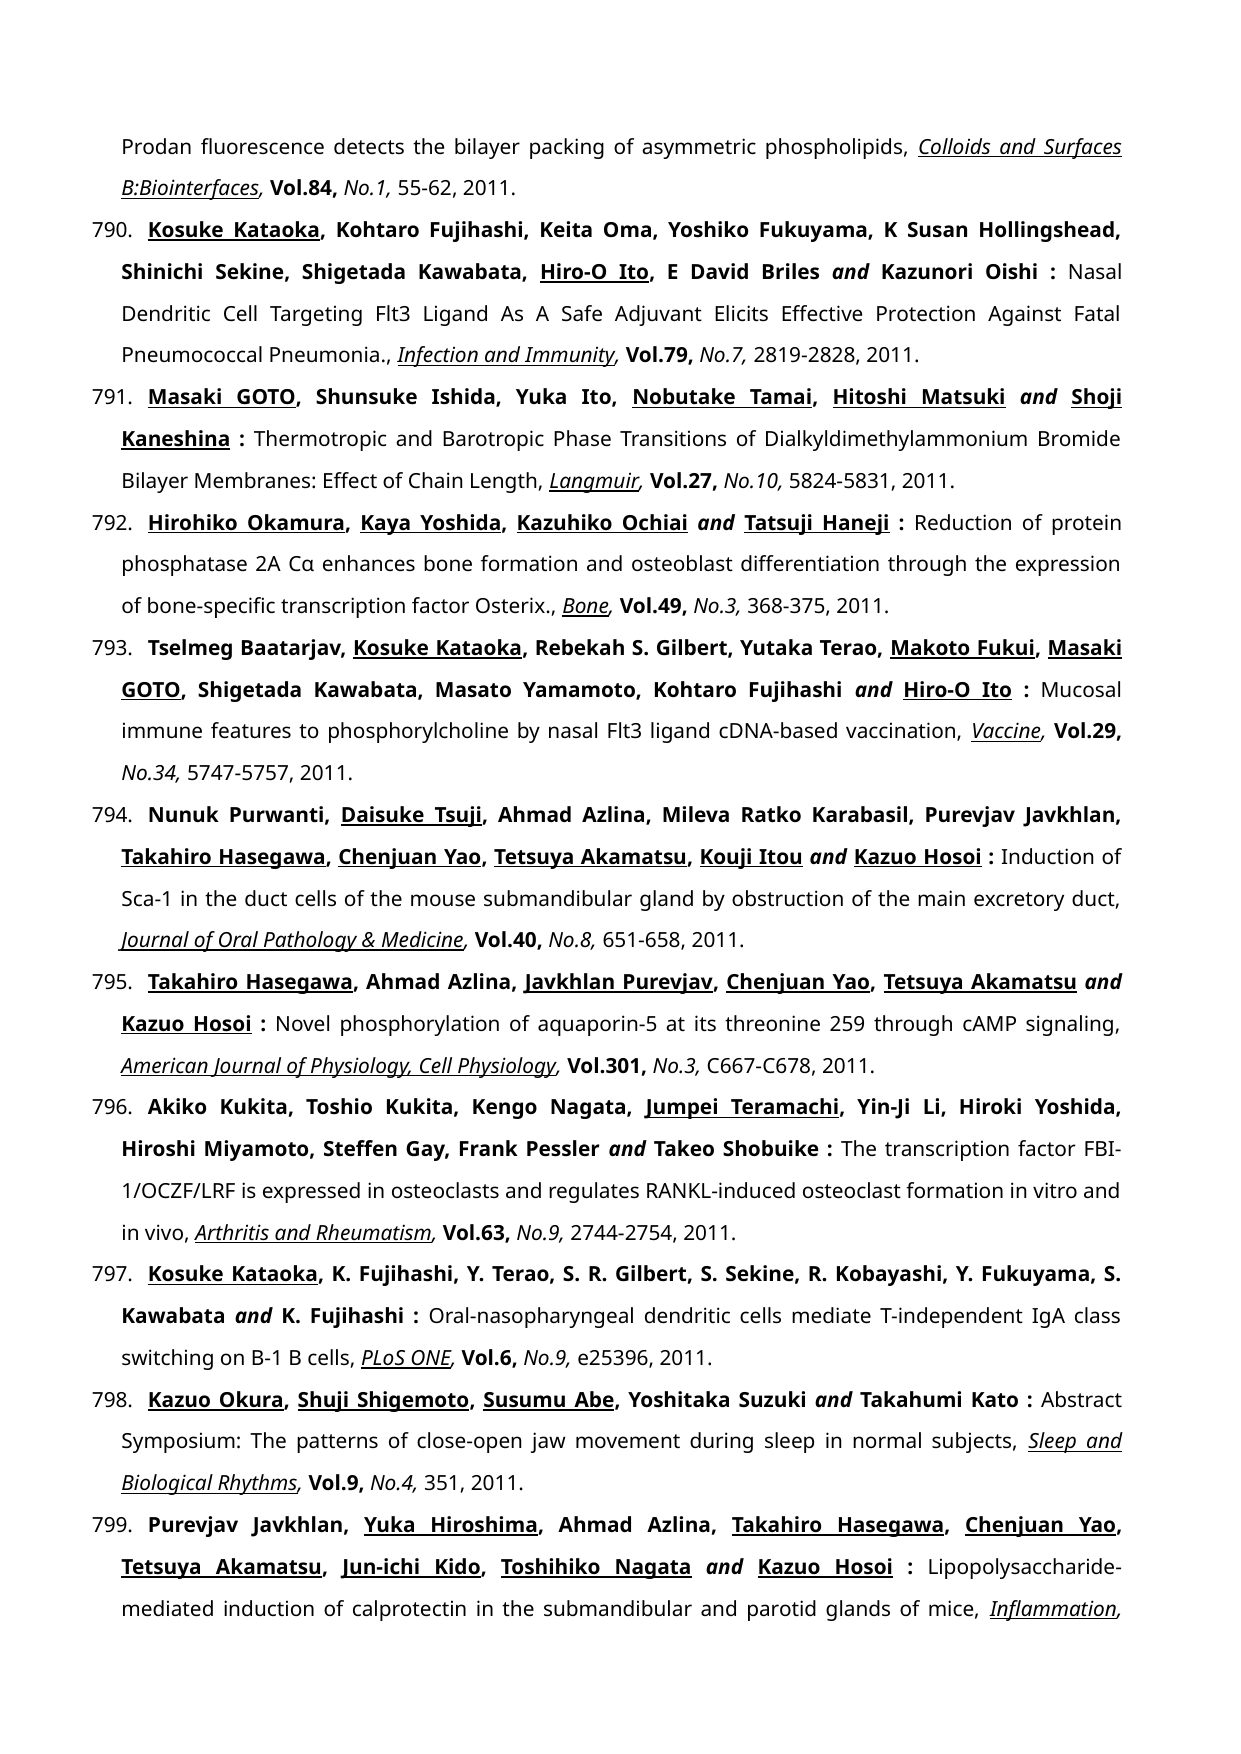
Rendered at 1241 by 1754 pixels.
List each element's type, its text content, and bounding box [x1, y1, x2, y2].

list Nunuk Purwanti, Daisuke Tsuji, Ahmad Azlina, Mileva Ratko Karabasil, Purevjav Javkhlan, Takahiro Hasegawa, Chenjuan Yao, Tetsuya Akamatsu, Kouji Itou and Kazuo Hosoi : Induction of Sca-1 in the duct cells of the mouse submandibular gland by obstruction of the main excretory duct, Journal of Oral Pathology & Medicine, Vol.40, No.8, 651-658, 2011. [92, 793, 1122, 961]
list Kosuke Kataoka, K. Fujihashi, Y. Terao, S. R. Gilbert, S. Sekine, R. Kobayashi, Y. Fukuyama, S. Kawabata and K. Fujihashi : Oral-nasopharyngeal dendritic cells mediate T-independent IgA class switching on B-1 B cells, PLoS ONE, Vol.6, No.9, e25396, 2011. [92, 1253, 1122, 1378]
list Kosuke Kataoka, Kohtaro Fujihashi, Keita Oma, Yoshiko Fukuyama, K Susan Hollingshead, Shinichi Sekine, Shigetada Kawabata, Hiro-O Ito, E David Briles and Kazunori Oishi : Nasal Dendritic Cell Targeting Flt3 Ligand As A Safe Adjuvant Elicits Effective Protection Against Fatal Pneumococcal Pneumonia., Infection and Immunity, Vol.79, No.7, 2819-2828, 2011. [92, 209, 1122, 376]
list Akiko Kukita, Toshio Kukita, Kengo Nagata, Jumpei Teramachi, Yin-Ji Li, Hiroki Yoshida, Hiroshi Miyamoto, Steffen Gay, Frank Pessler and Takeo Shobuike : The transcription factor FBI-1/OCZF/LRF is expressed in osteoclasts and regulates RANKL-induced osteoclast formation in vitro and in vivo, Arthritis and Rheumatism, Vol.63, No.9, 2744-2754, 2011. [92, 1086, 1122, 1253]
list Hirohiko Okamura, Kaya Yoshida, Kazuhiko Ochiai and Tatsuji Haneji : Reduction of protein phosphatase 2A Cα enhances bone formation and osteoblast differentiation through the expression of bone-specific transcription factor Osterix., Bone, Vol.49, No.3, 368-375, 2011. [92, 501, 1122, 626]
list Takahiro Hasegawa, Ahmad Azlina, Javkhlan Purevjav, Chenjuan Yao, Tetsuya Akamatsu and Kazuo Hosoi : Novel phosphorylation of aquaporin-5 at its threonine 259 through cAMP signaling, American Journal of Physiology, Cell Physiology, Vol.301, No.3, C667-C678, 2011. [92, 961, 1122, 1086]
list Masaki GOTO, Shunsuke Ishida, Yuka Ito, Nobutake Tamai, Hitoshi Matsuki and Shoji Kaneshina : Thermotropic and Barotropic Phase Transitions of Dialkyldimethylammonium Bromide Bilayer Membranes: Effect of Chain Length, Langmuir, Vol.27, No.10, 5824-5831, 2011. [92, 376, 1122, 501]
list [92, 1503, 1122, 1629]
list Tselmeg Baatarjav, Kosuke Kataoka, Rebekah S. Gilbert, Yutaka Terao, Makoto Fukui, Masaki GOTO, Shigetada Kawabata, Masato Yamamoto, Kohtaro Fujihashi and Hiro-O Ito : Mucosal immune features to phosphorylcholine by nasal Flt3 ligand cDNA-based vaccination, Vaccine, Vol.29, No.34, 5747-5757, 2011. [92, 626, 1122, 793]
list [92, 125, 1122, 209]
list Kazuo Okura, Shuji Shigemoto, Susumu Abe, Yoshitaka Suzuki and Takahumi Kato : Abstract Symposium: The patterns of close-open jaw movement during sleep in normal subjects, Sleep and Biological Rhythms, Vol.9, No.4, 351, 2011. [92, 1378, 1122, 1503]
